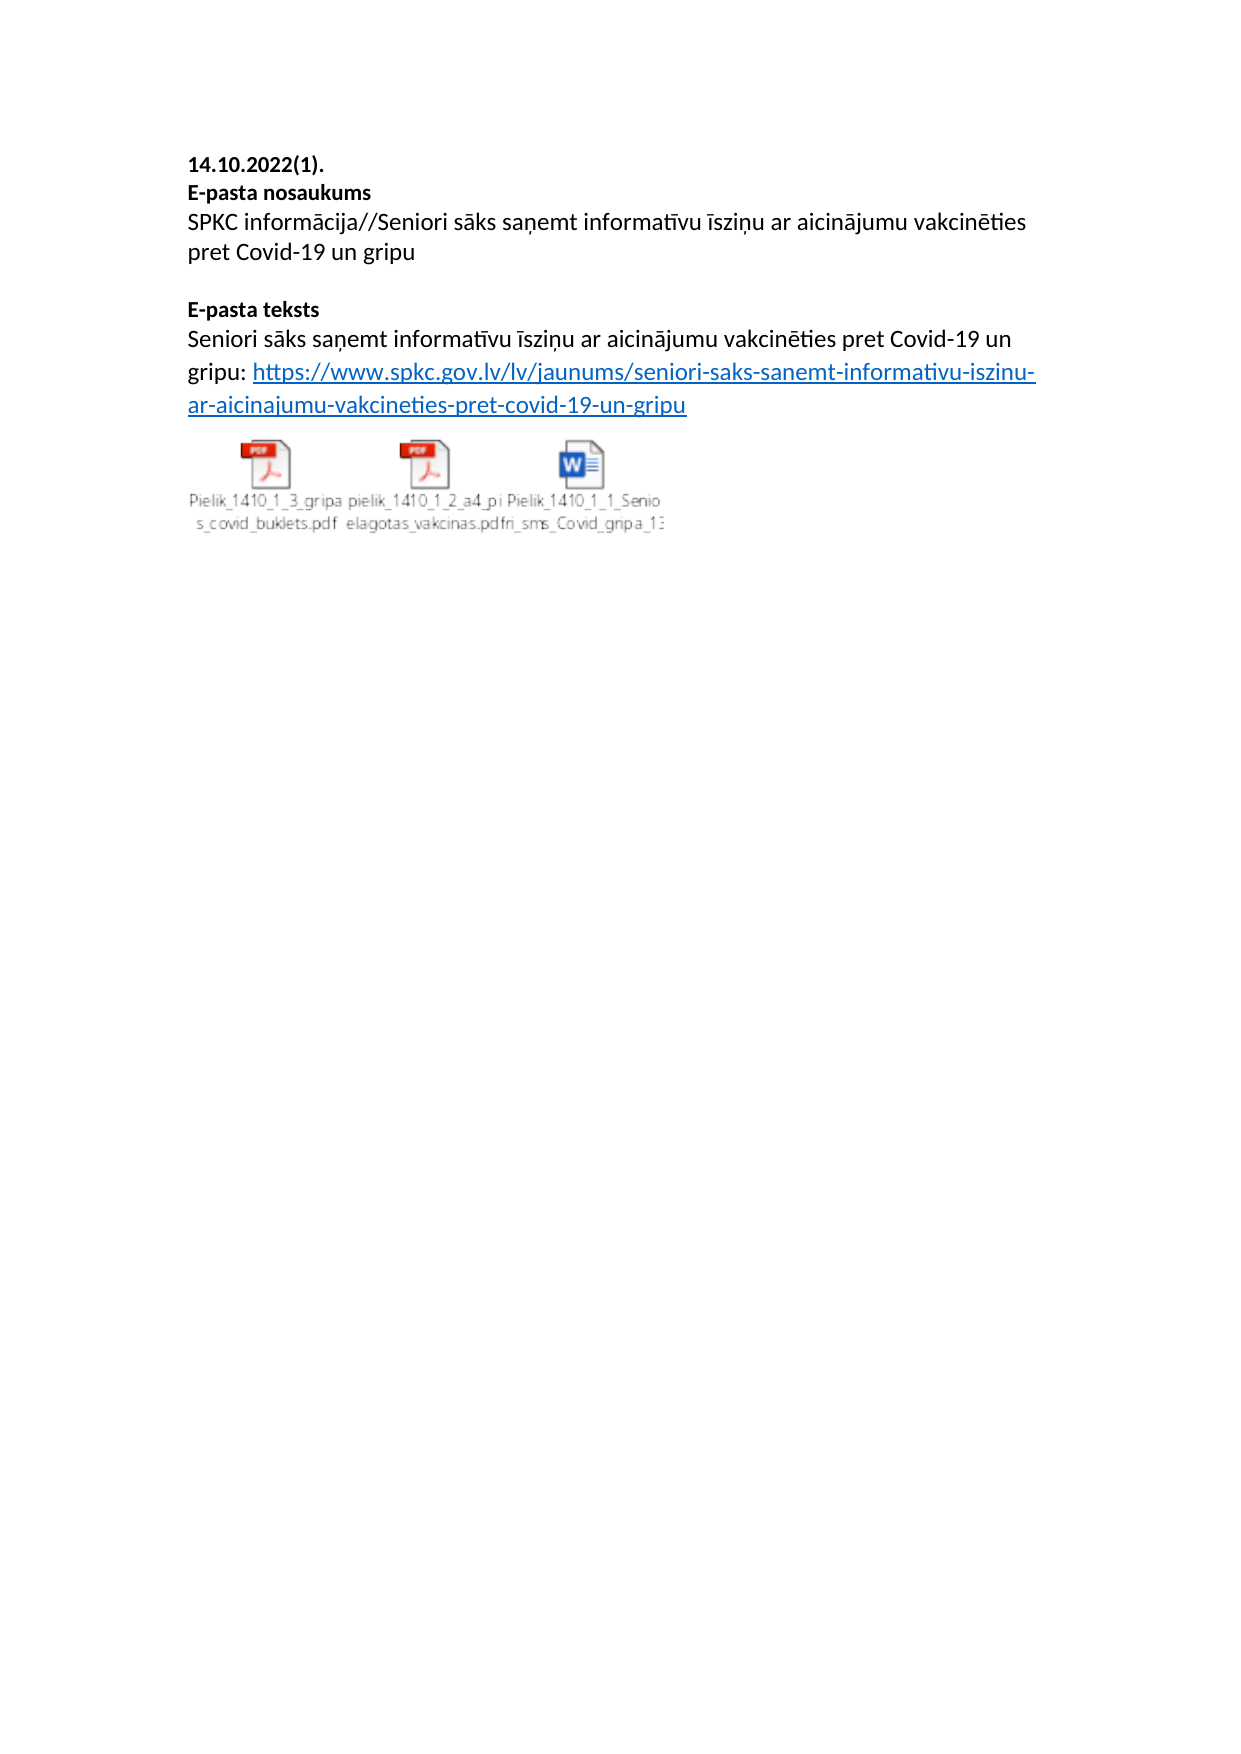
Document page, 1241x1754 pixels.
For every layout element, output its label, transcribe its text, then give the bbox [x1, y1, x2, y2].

text E-pasta teksts [187, 295, 1053, 323]
text SPKC informācija//Seniori sāks saņemt informatīvu īsziņu ar aicinājumu vakcinēties pret Covid-19 un gripu [187, 206, 1053, 267]
text Seniori sāks saņemt informatīvu īsziņu ar aicinājumu vakcinēties pret Covid-19 un gripu: https://www.spkc.gov.lv/lv/jaunums/seniori-saks-sanemt-informativu-iszinu-ar-aicinajumu-vakcineties-pret-covid-19-un-gripu [187, 323, 1053, 419]
text 14.10.2022(1). [187, 150, 1053, 178]
text E-pasta nosaukums [187, 178, 1053, 206]
